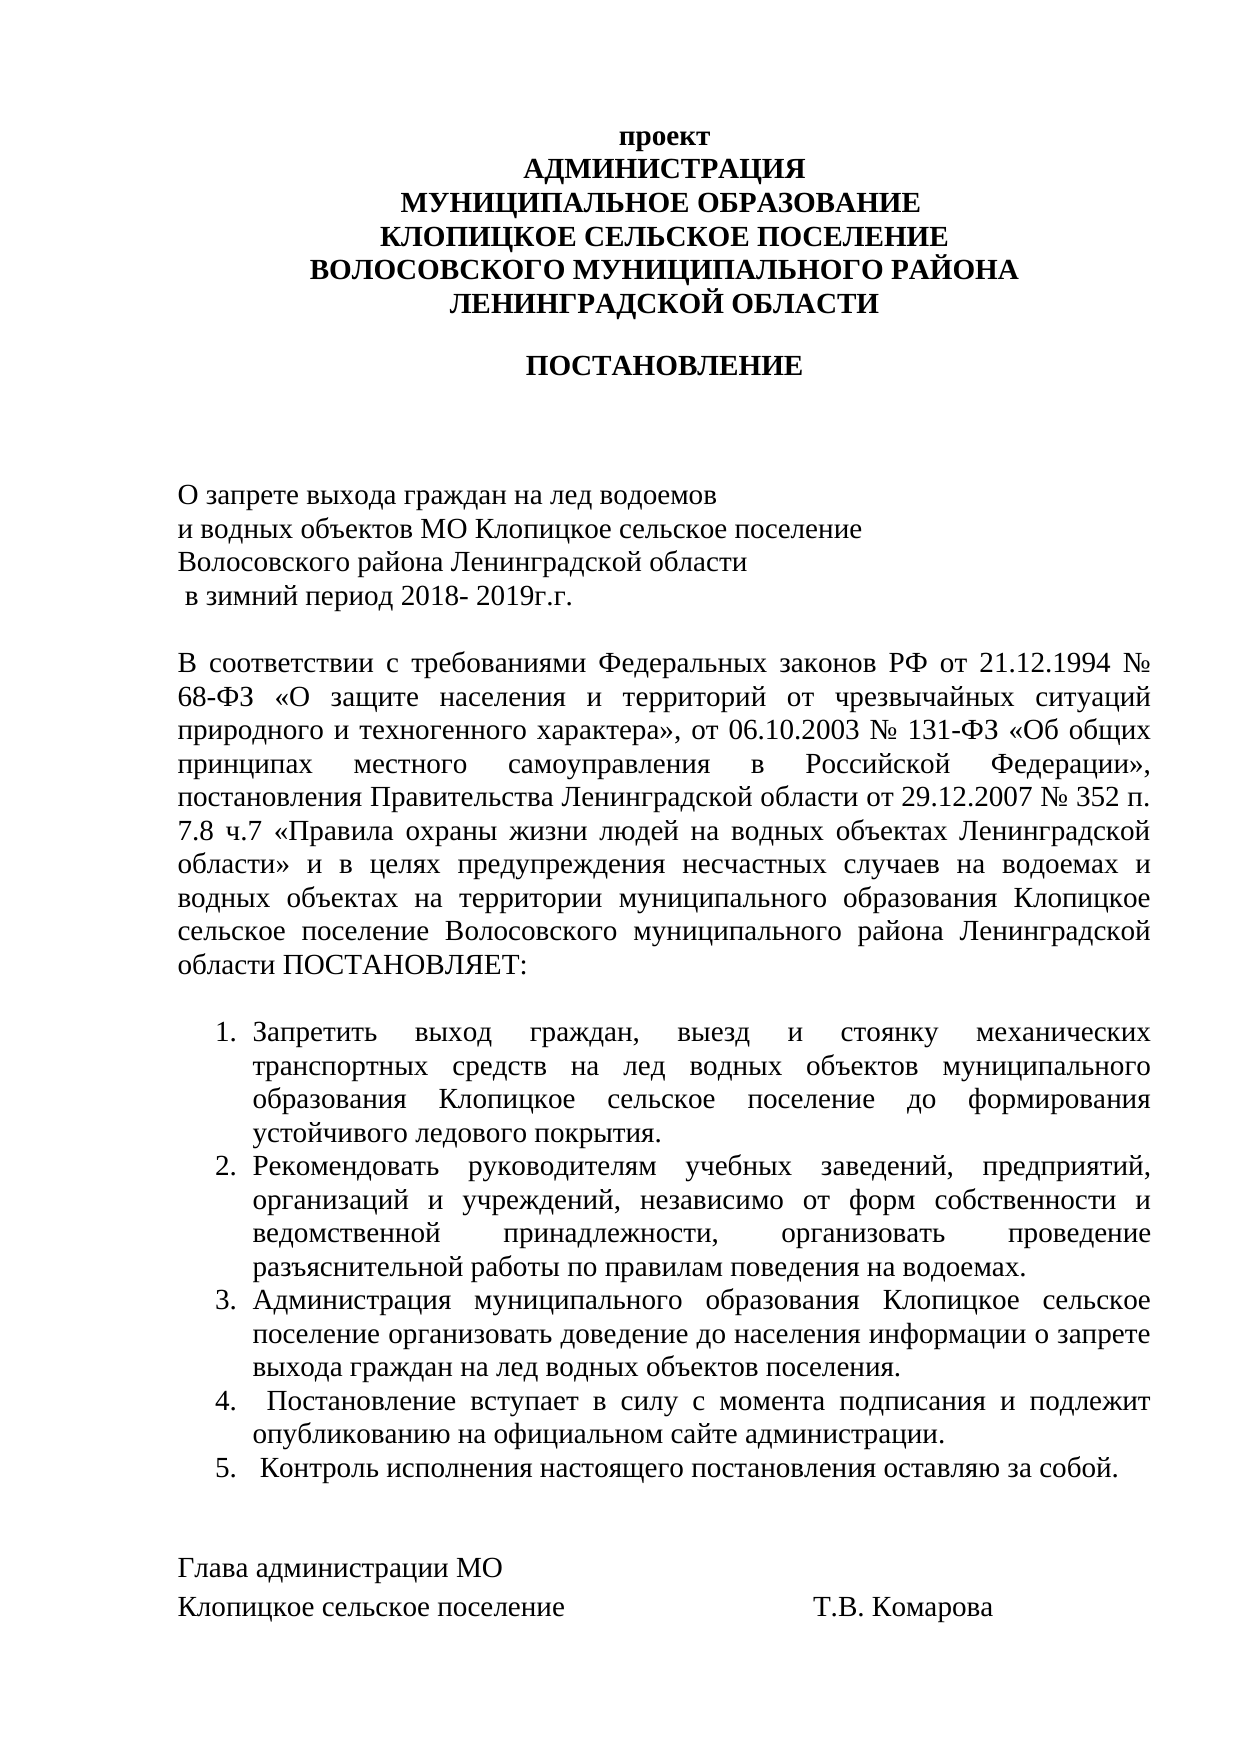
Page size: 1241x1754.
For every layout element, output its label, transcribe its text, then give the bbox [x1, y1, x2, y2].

list Постановление вступает в силу с момента подписания и подлежит опубликованию на официальном сайте администрации. [215, 1383, 1152, 1450]
text Глава администрации МО Клопицкое сельское поселение Т.В. Комарова [177, 1517, 1152, 1622]
text и водных объектов МО Клопицкое сельское поселение [177, 511, 1152, 544]
text О запрете выхода граждан на лед водоемов [177, 444, 1152, 511]
text проект АДМИНИСТРАЦИЯ [177, 118, 1152, 185]
text в зимний период 2018- 2019г.г. [177, 578, 1152, 612]
text ПОСТАНОВЛЕНИЕ [177, 348, 1152, 382]
text В соответствии с требованиями Федеральных законов РФ от 21.12.1994 № 68-ФЗ «О защите населения и территорий от чрезвычайных ситуаций природного и техногенного характера», от 06.10.2003 № 131-ФЗ «Об общих принципах местного самоуправления в Российской Федерации», постановления Правительства Ленинградской области от 29.12.2007 № 352 п. 7.8 ч.7 «Правила охраны жизни людей на водных объектах Ленинградской области» и в целях предупреждения несчастных случаев на водоемах и водных объектах на территории муниципального образования Клопицкое сельское поселение Волосовского муниципального района Ленинградской области ПОСТАНОВЛЯЕТ: [177, 645, 1152, 981]
text Волосовского района Ленинградской области [177, 544, 1152, 578]
list Запретить выход граждан, выезд и стоянку механических транспортных средств на лед водных объектов муниципального образования Клопицкое сельское поселение до формирования устойчивого ледового покрытия. [215, 1014, 1152, 1148]
list Рекомендовать руководителям учебных заведений, предприятий, организаций и учреждений, независимо от форм собственности и ведомственной принадлежности, организовать проведение разъяснительной работы по правилам поведения на водоемах. [215, 1148, 1152, 1282]
list Контроль исполнения настоящего постановления оставляю за собой. [215, 1450, 1152, 1484]
text МУНИЦИПАЛЬНОЕ ОБРАЗОВАНИЕ КЛОПИЦКОЕ СЕЛЬСКОЕ ПОСЕЛЕНИЕ ВОЛОСОВСКОГО МУНИЦИПАЛЬНОГО РАЙОНА ЛЕНИНГРАДСКОЙ ОБЛАСТИ [177, 185, 1152, 319]
list Администрация муниципального образования Клопицкое сельское поселение организовать доведение до населения информации о запрете выхода граждан на лед водных объектов поселения. [215, 1282, 1152, 1383]
